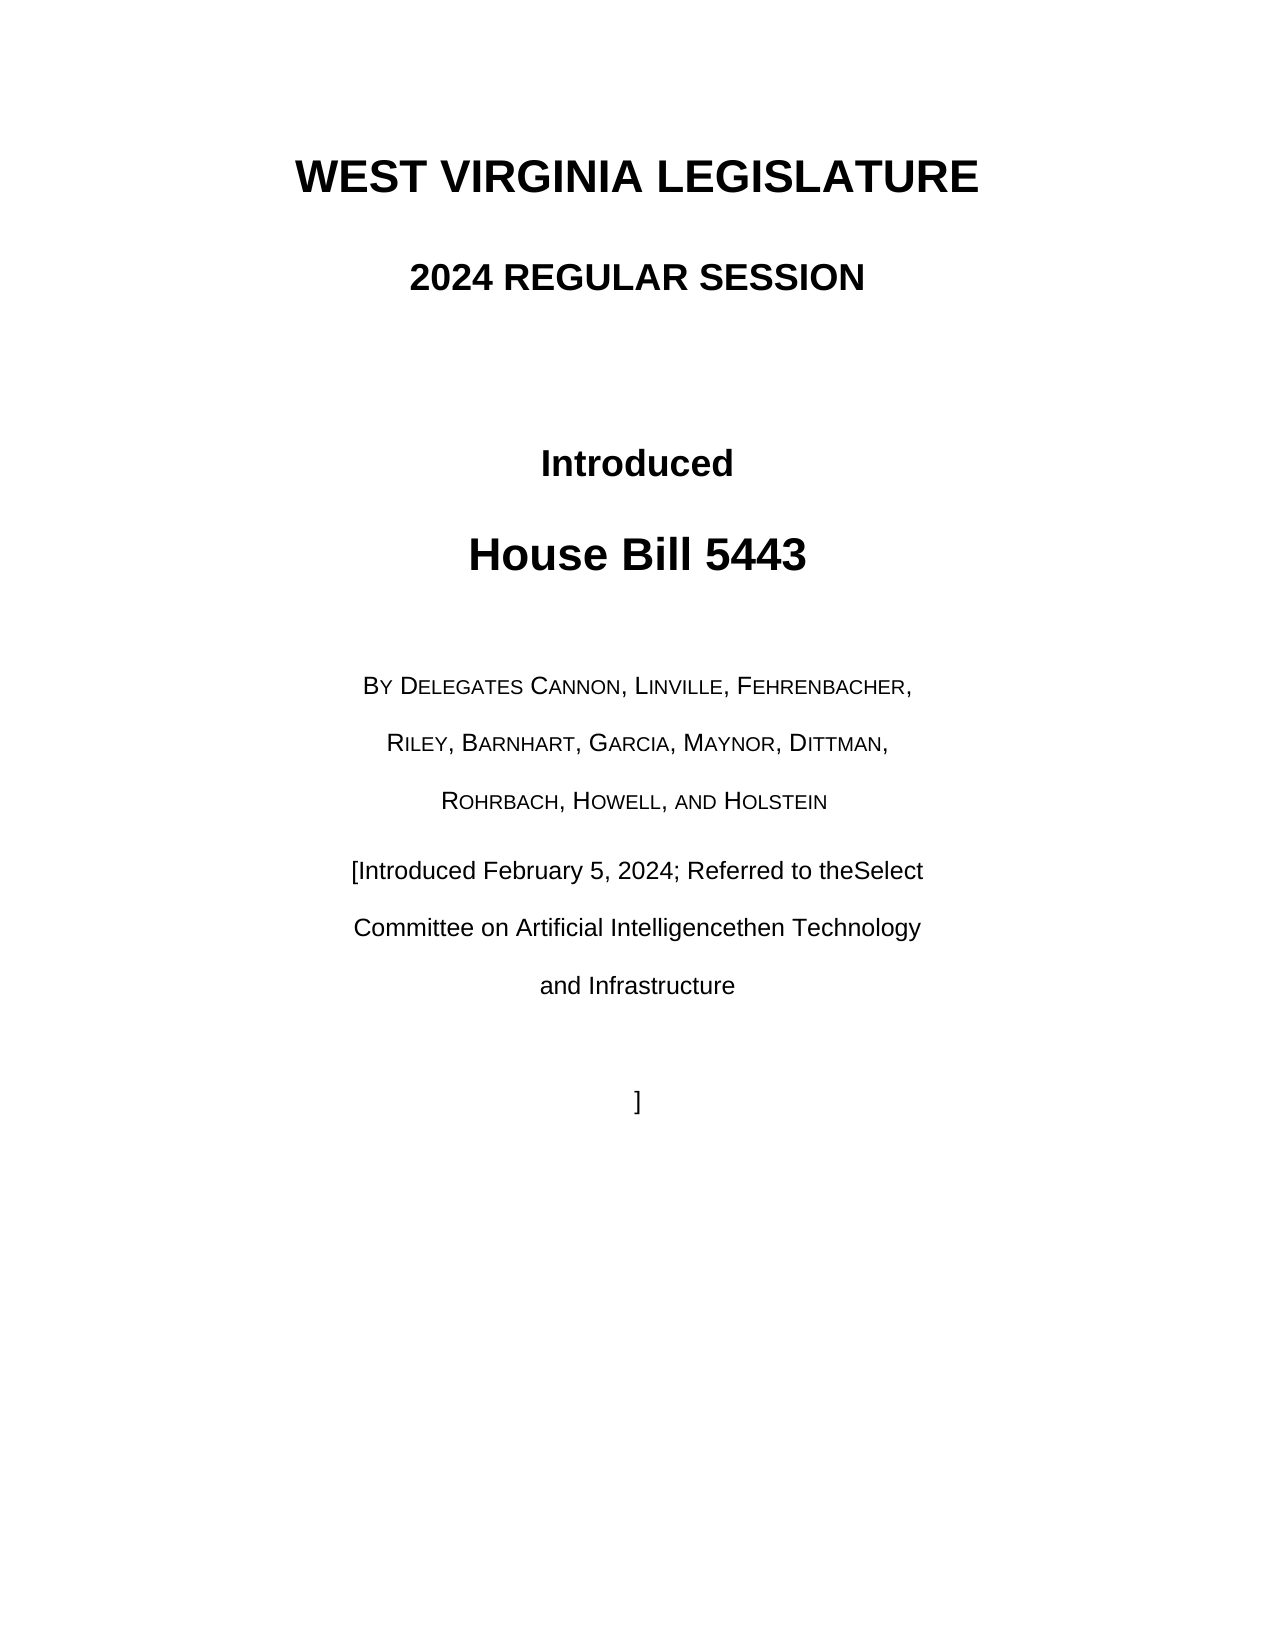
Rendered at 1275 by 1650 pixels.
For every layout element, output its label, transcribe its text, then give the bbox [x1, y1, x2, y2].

title WEST VIRGINIA LEGISLATURE [150, 150, 1125, 203]
text By [337, 671, 937, 814]
title 2024 REGULAR SESSION [150, 255, 1125, 298]
text Bill [150, 528, 1125, 581]
text [] [337, 856, 937, 1114]
